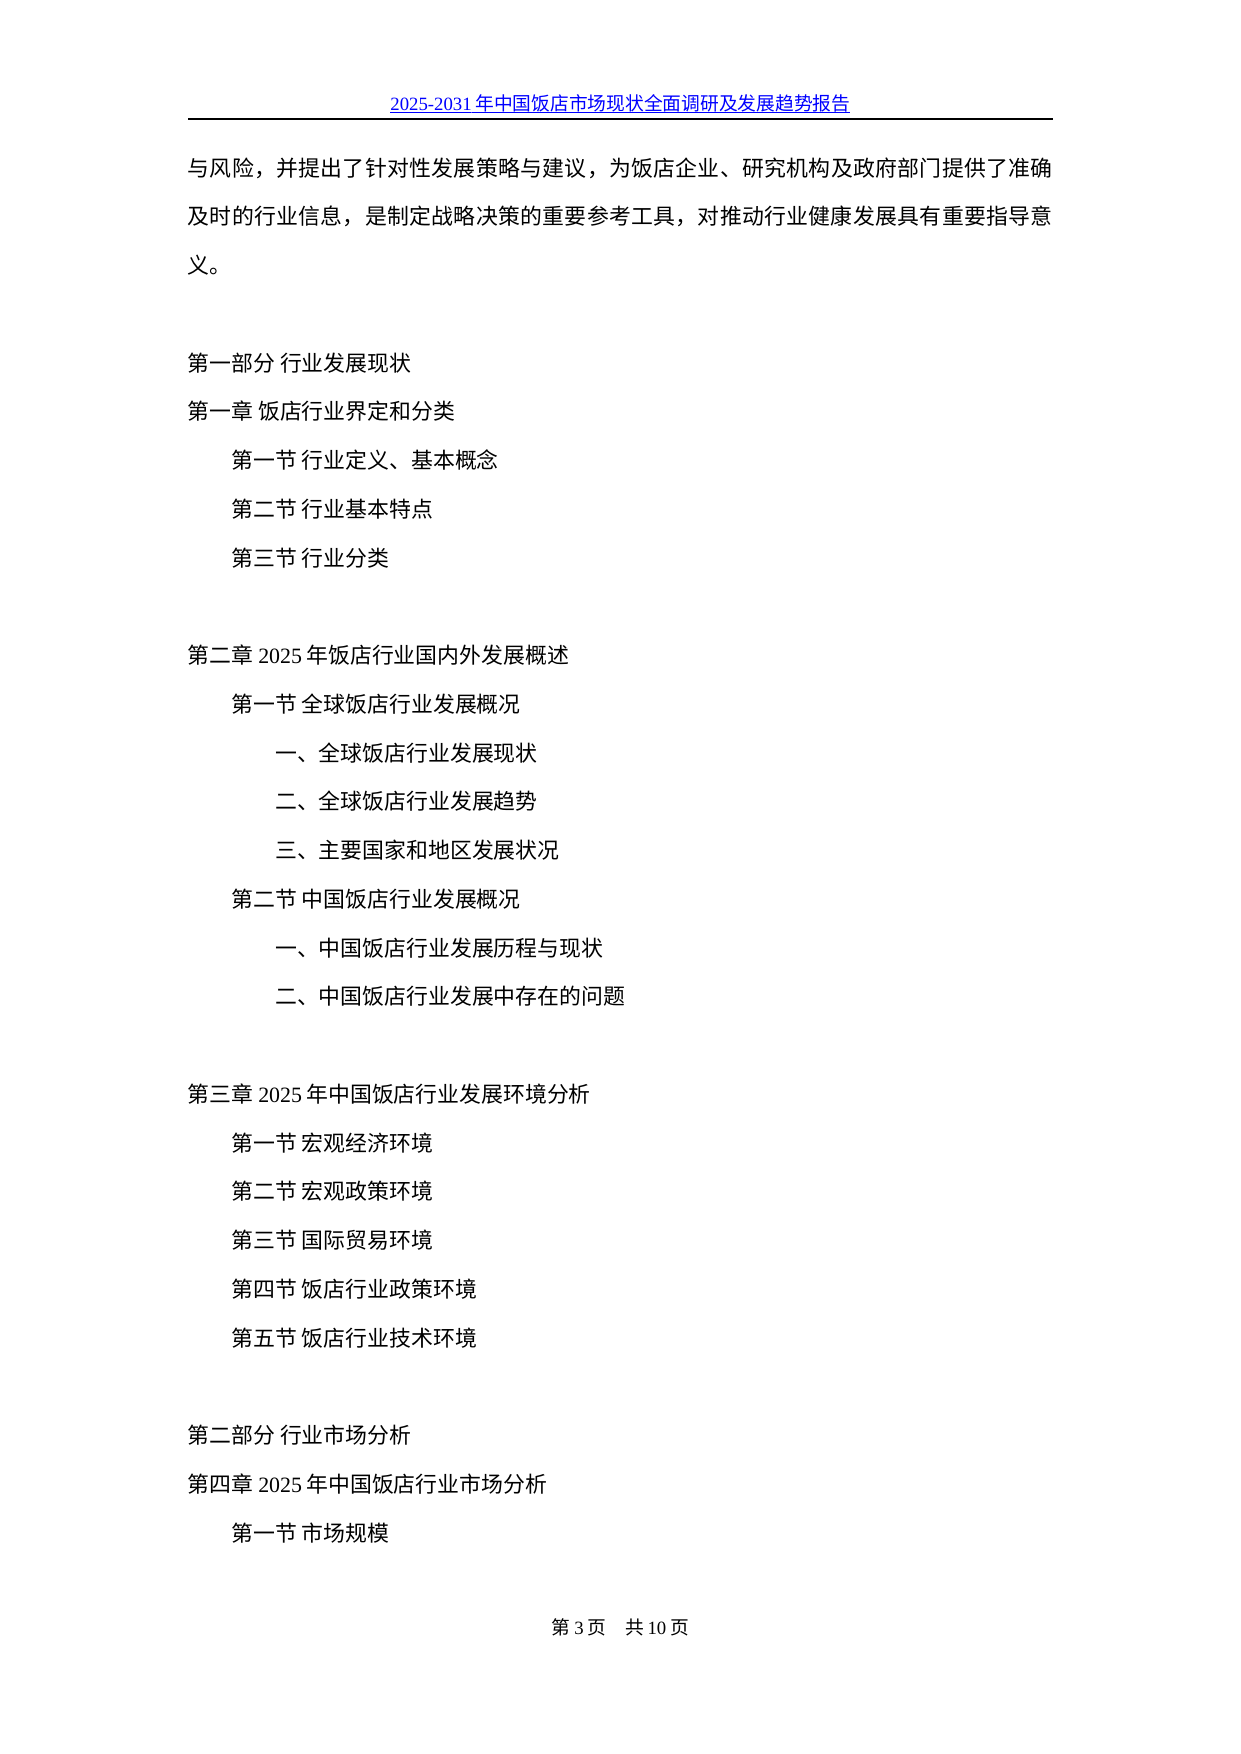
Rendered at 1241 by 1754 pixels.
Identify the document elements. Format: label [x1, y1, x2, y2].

text [187, 150, 1053, 1548]
